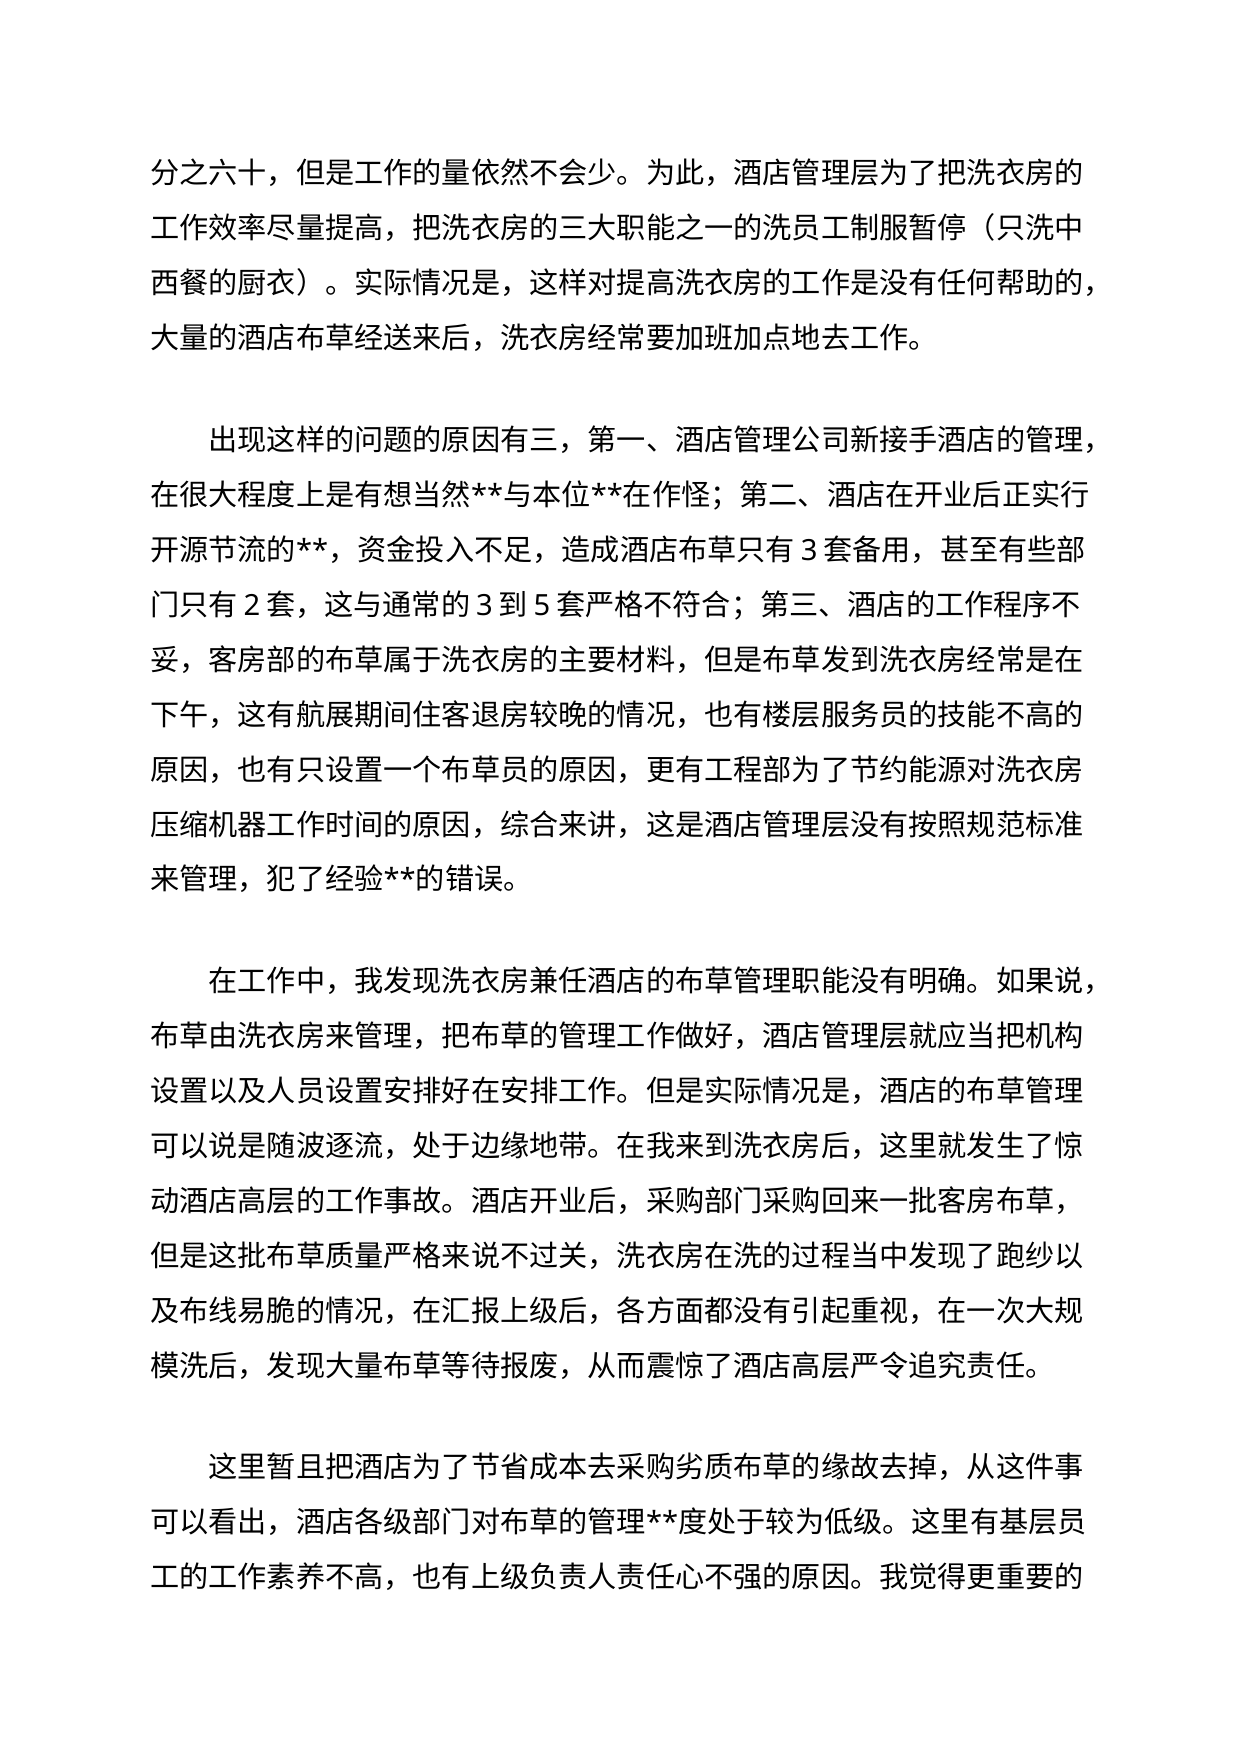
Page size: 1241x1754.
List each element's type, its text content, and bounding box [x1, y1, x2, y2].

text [150, 1444, 1090, 1596]
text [150, 150, 1090, 357]
text 出现这样的问题的原因有三，第一、酒店管理公司新接手酒店的管理，在很大程度上是有想当然**与本位**在作怪；第二、酒店在开业后正实行开源节流的**，资金投入不足，造成酒店布草只有3套备用，甚至有些部门只有2套，这与通常的3到5套严格不符合；第三、酒店的工作程序不妥，客房部的布草属于洗衣房的主要材料，但是布草发到洗衣房经常是在下午，这有航展期间住客退房较晚的情况，也有楼层服务员的技能不高的原因，也有只设置一个布草员的原因，更有工程部为了节约能源对洗衣房压缩机器工作时间的原因，综合来讲，这是酒店管理层没有按照规范标准来管理，犯了经验**的错误。 [150, 416, 1090, 898]
text 在工作中，我发现洗衣房兼任酒店的布草管理职能没有明确。如果说，布草由洗衣房来管理，把布草的管理工作做好，酒店管理层就应当把机构设置以及人员设置安排好在安排工作。但是实际情况是，酒店的布草管理可以说是随波逐流，处于边缘地带。在我来到洗衣房后，这里就发生了惊动酒店高层的工作事故。酒店开业后，采购部门采购回来一批客房布草，但是这批布草质量严格来说不过关，洗衣房在洗的过程当中发现了跑纱以及布线易脆的情况，在汇报上级后，各方面都没有引起重视，在一次大规模洗后，发现大量布草等待报废，从而震惊了酒店高层严令追究责任。 [150, 958, 1090, 1384]
